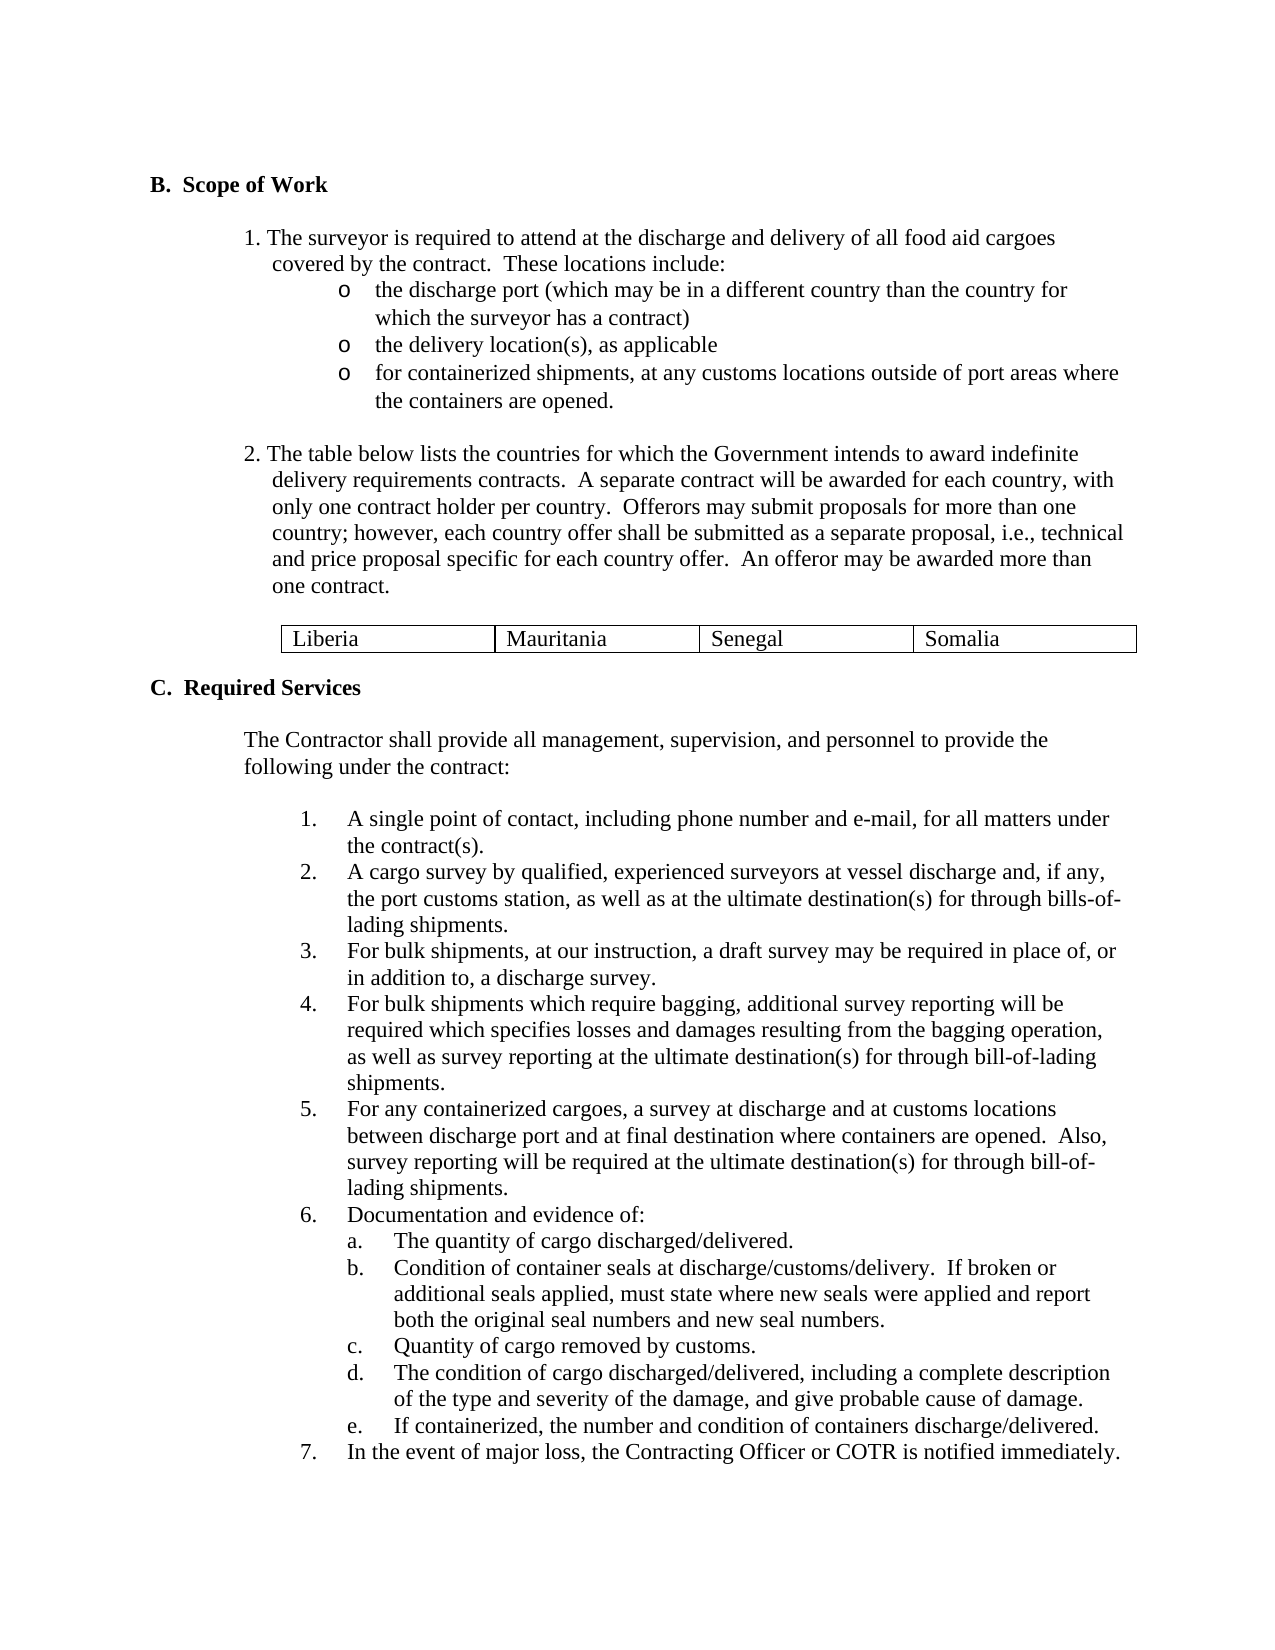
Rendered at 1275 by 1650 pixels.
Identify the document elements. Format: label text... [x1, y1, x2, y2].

text 1. A single point of contact, including phone number and e-mail, for all matters under the contract(s). [300, 806, 1125, 858]
list the delivery location(s), as applicable [337, 331, 1125, 359]
text 4. For bulk shipments which require bagging, additional survey reporting will be required which specifies losses and damages resulting from the bagging operation, as well as survey reporting at the ultimate destination(s) for through bill-of-lading shipments. [300, 990, 1125, 1095]
text 7. In the event of major loss, the Contracting Officer or COTR is notified immediately. [300, 1438, 1125, 1464]
list The Contractor shall provide all management, supervision, and personnel to provide the following under the contract: [244, 726, 1125, 779]
text 6. Documentation and evidence of: [300, 1201, 1125, 1227]
text 2. A cargo survey by qualified, experienced surveyors at vessel discharge and, if any, the port customs station, as well as at the ultimate destination(s) for through bills-of-lading shipments. [300, 858, 1125, 937]
text b. Condition of container seals at discharge/customs/delivery. If broken or additional seals applied, must state where new seals were applied and report both the original seal numbers and new seal numbers. [347, 1253, 1125, 1333]
text 1. The surveyor is required to attend at the discharge and delivery of all food aid cargoes covered by the contract. These locations include: [244, 223, 1125, 276]
subtitle B. Scope of Work [150, 171, 1125, 197]
text 5. For any containerized cargoes, a survey at discharge and at customs locations between discharge port and at final destination where containers are opened. Also, survey reporting will be required at the ultimate destination(s) for through bill-of-lading shipments. [300, 1095, 1125, 1201]
text a. The quantity of cargo discharged/delivered. [347, 1227, 1125, 1253]
text C. Required Services [150, 674, 1125, 700]
table_header Somalia [914, 626, 1136, 652]
text e. If containerized, the number and condition of containers discharge/delivered. [347, 1412, 1125, 1438]
list for containerized shipments, at any customs locations outside of port areas where the containers are opened. [337, 359, 1125, 414]
text 3. For bulk shipments, at our instruction, a draft survey may be required in place of, or in addition to, a discharge survey. [300, 937, 1125, 990]
text d. The condition of cargo discharged/delivered, including a complete description of the type and severity of the damage, and give probable cause of damage. [347, 1359, 1125, 1412]
table_header Liberia [282, 626, 494, 652]
table_header Senegal [700, 626, 913, 652]
text c. Quantity of cargo removed by customs. [347, 1333, 1125, 1359]
list the discharge port (which may be in a different country than the country for which the surveyor has a contract) [337, 276, 1125, 331]
text 2. The table below lists the countries for which the Government intends to award indefinite delivery requirements contracts. A separate contract will be awarded for each country, with only one contract holder per country. Offerors may submit proposals for more than one country; however, each country offer shall be submitted as a separate proposal, i.e., technical and price proposal specific for each country offer. An offeror may be awarded more than one contract. [244, 440, 1125, 598]
table_header Mauritania [496, 626, 699, 652]
